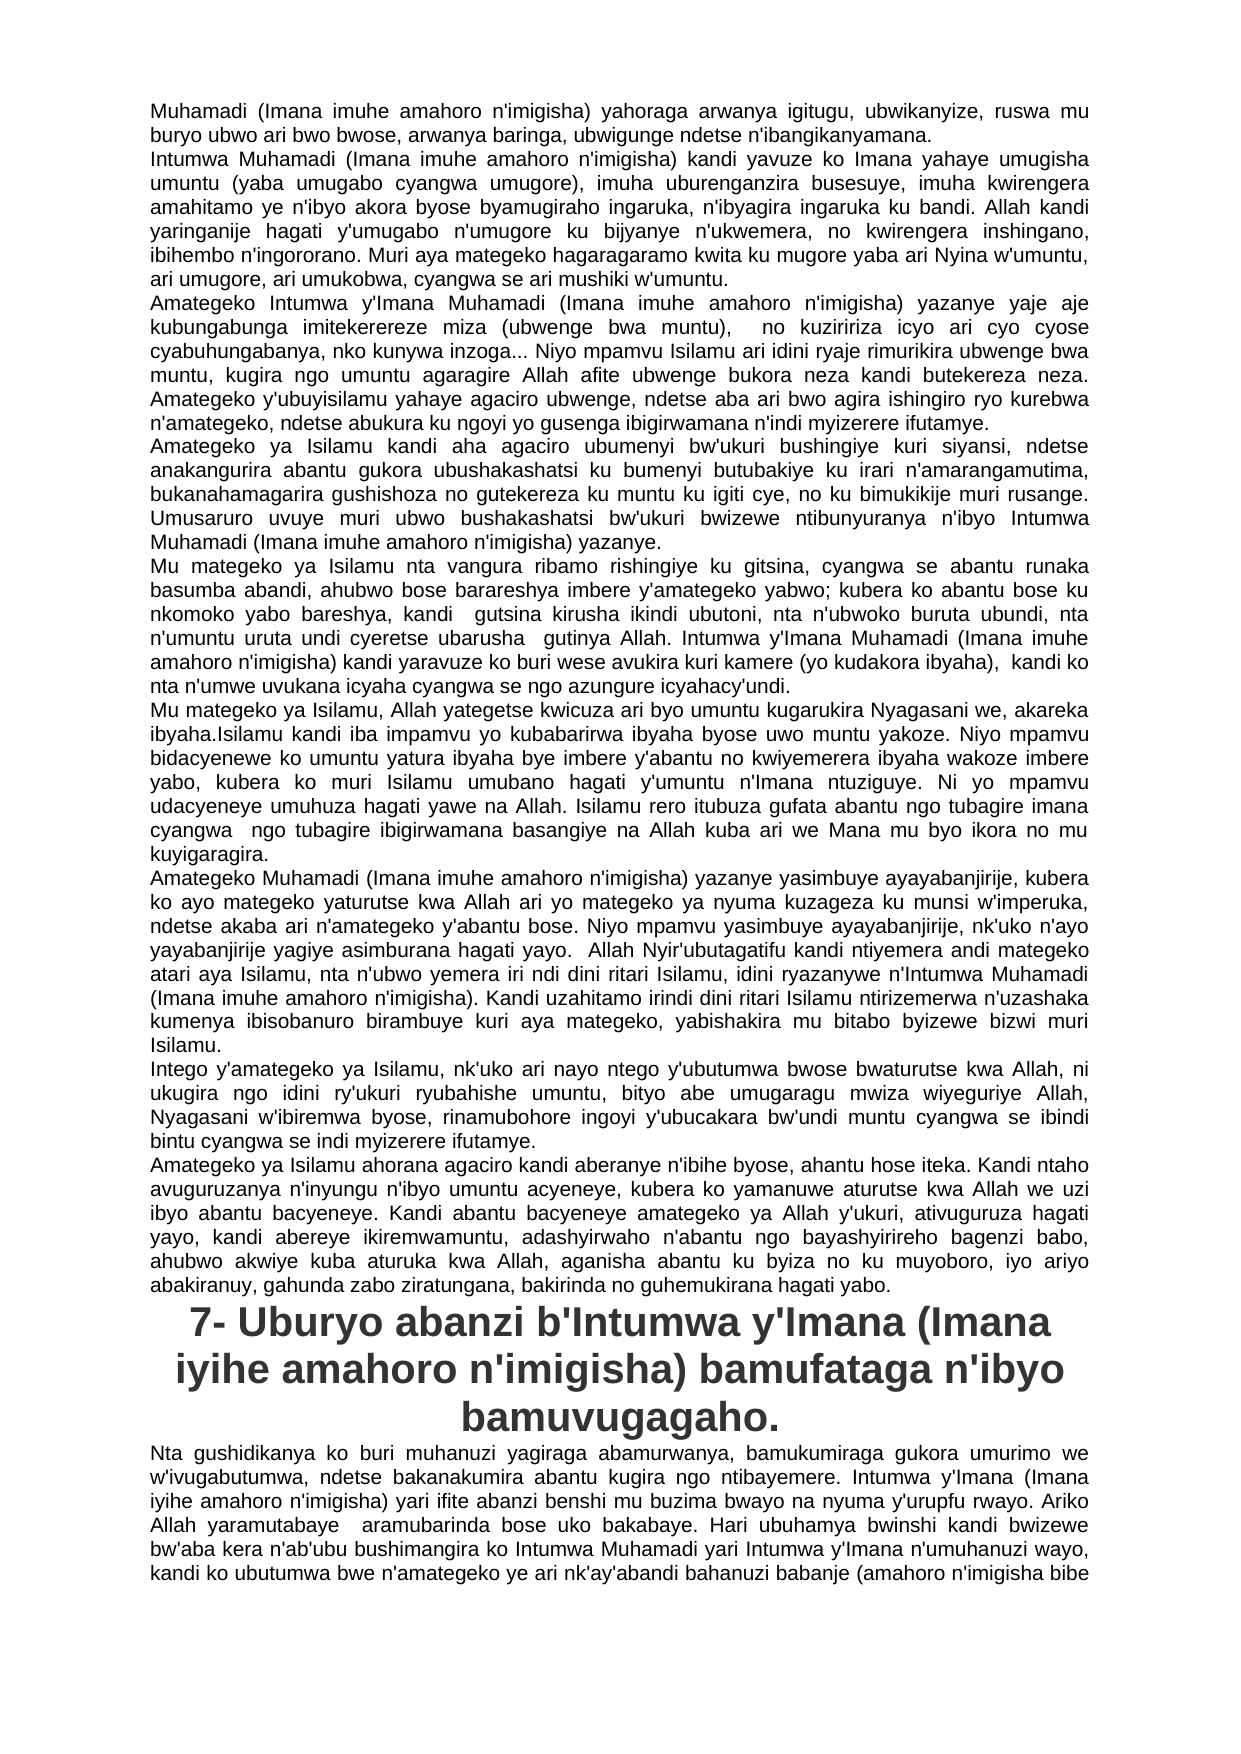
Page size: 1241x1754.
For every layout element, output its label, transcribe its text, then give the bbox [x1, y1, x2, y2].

text Amategeko ya Isilamu ahorana agaciro kandi aberanye n'ibihe byose, ahantu hose iteka. Kandi ntaho avuguruzanya n'inyungu n'ibyo umuntu acyeneye, kubera ko yamanuwe aturutse kwa Allah we uzi ibyo abantu bacyeneye. Kandi abantu bacyeneye amategeko ya Allah y'ukuri, ativuguruza hagati yayo, kandi abereye ikiremwamuntu, adashyirwaho n'abantu ngo bayashyirireho bagenzi babo, ahubwo akwiye kuba aturuka kwa Allah, aganisha abantu ku byiza no ku muyoboro, iyo ariyo abakiranuy, gahunda zabo ziratungana, bakirinda no guhemukirana hagati yabo. [150, 1153, 1090, 1297]
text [150, 1441, 1090, 1584]
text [150, 99, 1090, 147]
text Amategeko Intumwa y'Imana Muhamadi (Imana imuhe amahoro n'imigisha) yazanye yaje aje kubungabunga imitekerereze miza (ubwenge bwa muntu), no kuziririza icyo ari cyo cyose cyabuhungabanya, nko kunywa inzoga... Niyo mpamvu Isilamu ari idini ryaje rimurikira ubwenge bwa muntu, kugira ngo umuntu agaragire Allah afite ubwenge bukora neza kandi butekereza neza. Amategeko y'ubuyisilamu yahaye agaciro ubwenge, ndetse aba ari bwo agira ishingiro ryo kurebwa n'amategeko, ndetse abukura ku ngoyi yo gusenga ibigirwamana n'indi myizerere ifutamye. [150, 291, 1090, 434]
text Amategeko Muhamadi (Imana imuhe amahoro n'imigisha) yazanye yasimbuye ayayabanjirije, kubera ko ayo mategeko yaturutse kwa Allah ari yo mategeko ya nyuma kuzageza ku munsi w'imperuka, ndetse akaba ari n'amategeko y'abantu bose. Niyo mpamvu yasimbuye ayayabanjirije, nk'uko n'ayo yayabanjirije yagiye asimburana hagati yayo. Allah Nyir'ubutagatifu kandi ntiyemera andi mategeko atari aya Isilamu, nta n'ubwo yemera iri ndi dini ritari Isilamu, idini ryazanywe n'Intumwa Muhamadi (Imana imuhe amahoro n'imigisha). Kandi uzahitamo irindi dini ritari Isilamu ntirizemerwa n'uzashaka kumenya ibisobanuro birambuye kuri aya mategeko, yabishakira mu bitabo byizewe bizwi muri Isilamu. [150, 866, 1090, 1057]
text Amategeko ya Isilamu kandi aha agaciro ubumenyi bw'ukuri bushingiye kuri siyansi, ndetse anakangurira abantu gukora ubushakashatsi ku bumenyi butubakiye ku irari n'amarangamutima, bukanahamagarira gushishoza no gutekereza ku muntu ku igiti cye, no ku bimukikije muri rusange. Umusaruro uvuye muri ubwo bushakashatsi bw'ukuri bwizewe ntibunyuranya n'ibyo Intumwa Muhamadi (Imana imuhe amahoro n'imigisha) yazanye. [150, 434, 1090, 554]
text Intego y'amategeko ya Isilamu, nk'uko ari nayo ntego y'ubutumwa bwose bwaturutse kwa Allah, ni ukugira ngo idini ry'ukuri ryubahishe umuntu, bityo abe umugaragu mwiza wiyeguriye Allah, Nyagasani w'ibiremwa byose, rinamubohore ingoyi y'ubucakara bw'undi muntu cyangwa se ibindi bintu cyangwa se indi myizerere ifutamye. [150, 1057, 1090, 1153]
text Intumwa Muhamadi (Imana imuhe amahoro n'imigisha) kandi yavuze ko Imana yahaye umugisha umuntu (yaba umugabo cyangwa umugore), imuha uburenganzira busesuye, imuha kwirengera amahitamo ye n'ibyo akora byose byamugiraho ingaruka, n'ibyagira ingaruka ku bandi. Allah kandi yaringanije hagati y'umugabo n'umugore ku bijyanye n'ukwemera, no kwirengera inshingano, ibihembo n'ingororano. Muri aya mategeko hagaragaramo kwita ku mugore yaba ari Nyina w'umuntu, ari umugore, ari umukobwa, cyangwa se ari mushiki w'umuntu. [150, 147, 1090, 291]
subtitle 7- Uburyo abanzi b'Intumwa y'Imana (Imana iyihe amahoro n'imigisha) bamufataga n'ibyo bamuvugagaho. [150, 1297, 1090, 1441]
text Mu mategeko ya Isilamu, Allah yategetse kwicuza ari byo umuntu kugarukira Nyagasani we, akareka ibyaha.Isilamu kandi iba impamvu yo kubabarirwa ibyaha byose uwo muntu yakoze. Niyo mpamvu bidacyenewe ko umuntu yatura ibyaha bye imbere y'abantu no kwiyemerera ibyaha wakoze imbere yabo, kubera ko muri Isilamu umubano hagati y'umuntu n'Imana ntuziguye. Ni yo mpamvu udacyeneye umuhuza hagati yawe na Allah. Isilamu rero itubuza gufata abantu ngo tubagire imana cyangwa ngo tubagire ibigirwamana basangiye na Allah kuba ari we Mana mu byo ikora no mu kuyigaragira. [150, 698, 1090, 866]
text Mu mategeko ya Isilamu nta vangura ribamo rishingiye ku gitsina, cyangwa se abantu runaka basumba abandi, ahubwo bose barareshya imbere y'amategeko yabwo; kubera ko abantu bose ku nkomoko yabo bareshya, kandi gutsina kirusha ikindi ubutoni, nta n'ubwoko buruta ubundi, nta n'umuntu uruta undi cyeretse ubarusha gutinya Allah. Intumwa y'Imana Muhamadi (Imana imuhe amahoro n'imigisha) kandi yaravuze ko buri wese avukira kuri kamere (yo kudakora ibyaha), kandi ko nta n'umwe uvukana icyaha cyangwa se ngo azungure icyahacy'undi. [150, 554, 1090, 698]
